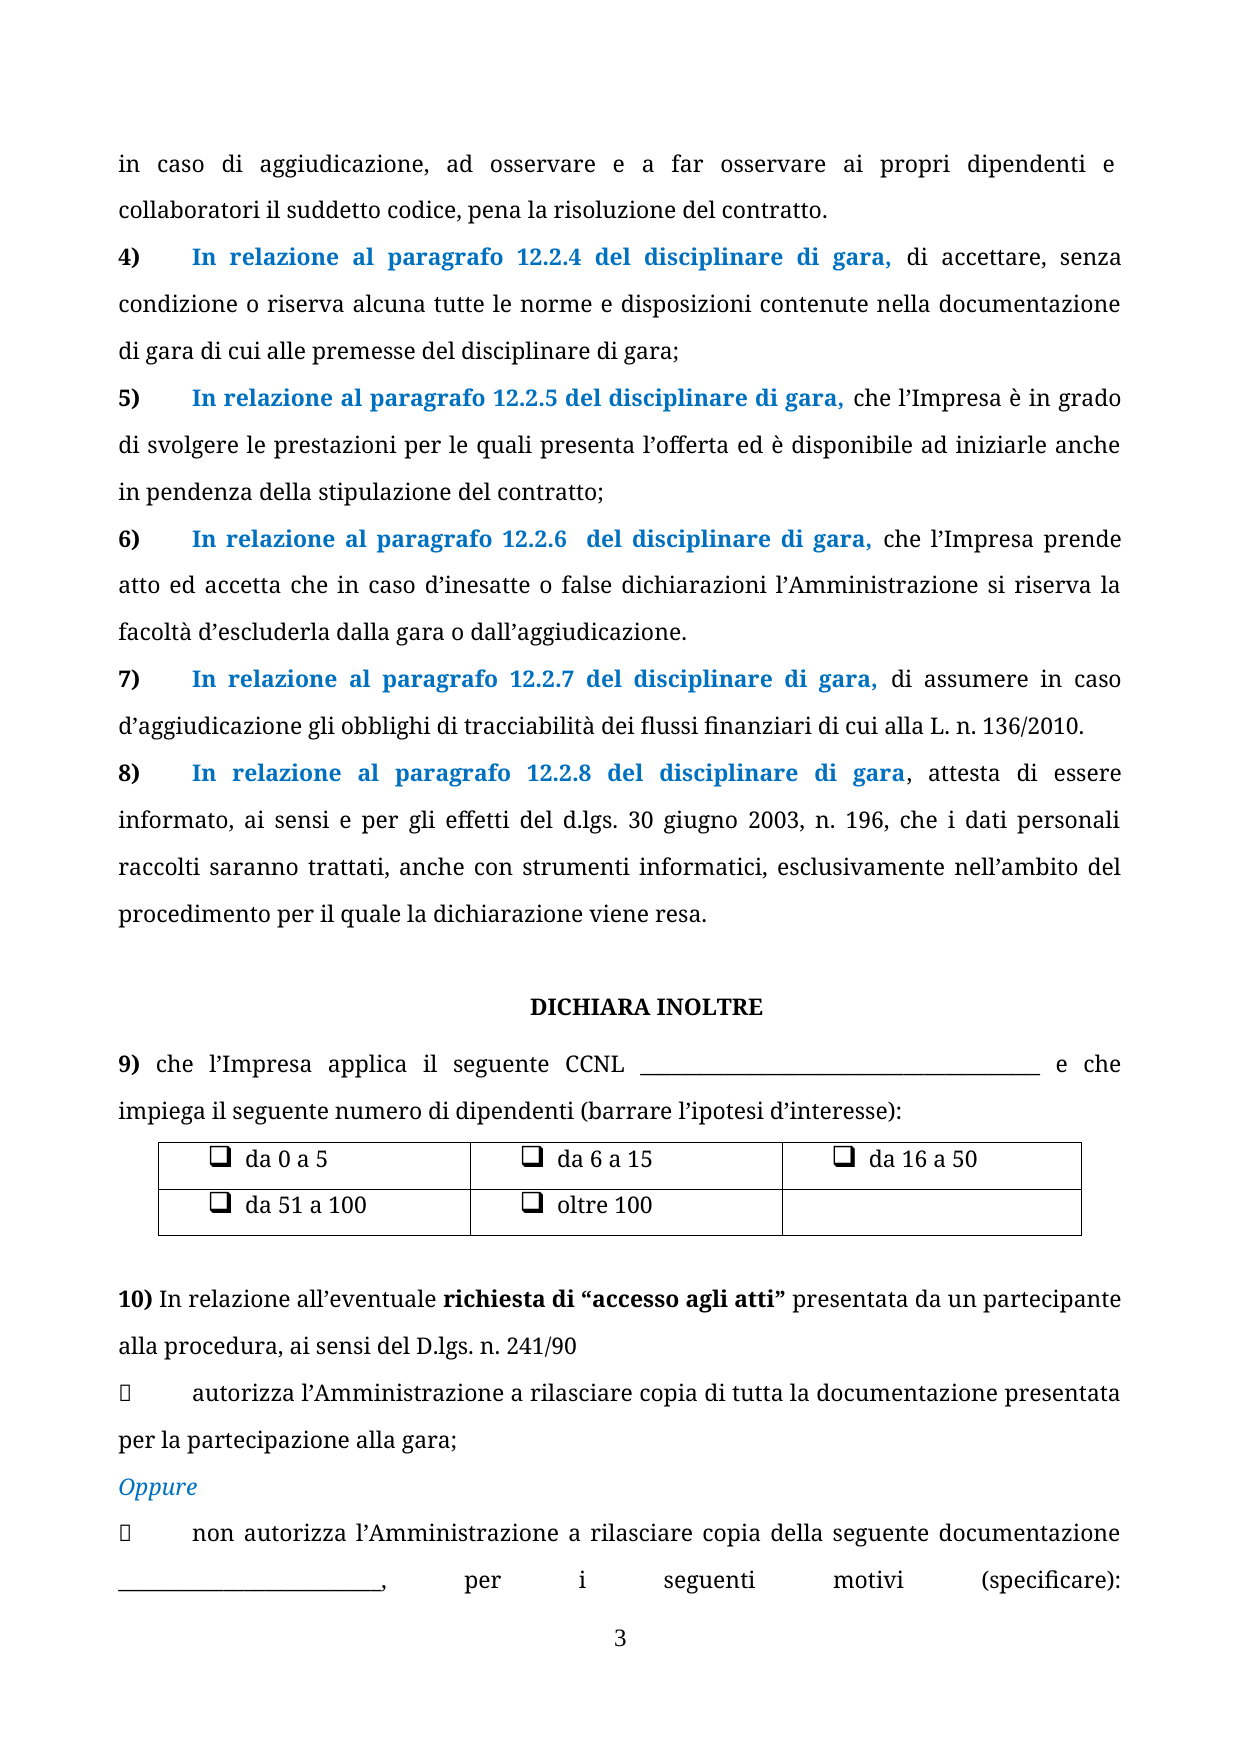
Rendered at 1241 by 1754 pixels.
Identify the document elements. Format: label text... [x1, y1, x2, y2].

text 9) che l’Impresa applica il seguente CCNL ______________________________________ e che impiega il seguente numero di dipendenti (barrare l’ipotesi d’interesse): [118, 1048, 1122, 1126]
text 4) In relazione al paragrafo 12.2.4 del disciplinare di gara, di accettare, senza condizione o riserva alcuna tutte le norme e disposizioni contenute nella documentazione di gara di cui alle premesse del disciplinare di gara; [118, 241, 1122, 366]
table_cell [783, 1190, 1081, 1235]
table_header da 0 a 5 [159, 1143, 470, 1188]
text 8) In relazione al paragrafo 12.2.8 del disciplinare di gara, attesta di essere informato, ai sensi e per gli effetti del d.lgs. 30 giugno 2003, n. 196, che i dati personali raccolti saranno trattati, anche con strumenti informatici, esclusivamente nell’ambito del procedimento per il quale la dichiarazione viene resa. [118, 757, 1122, 929]
table_header da 16 a 50 [783, 1143, 1081, 1188]
text 10) In relazione all’eventuale richiesta di “accesso agli atti” presentata da un partecipante alla procedura, ai sensi del D.lgs. n. 241/90 [118, 1283, 1122, 1361]
table_cell da 51 a 100 [159, 1190, 470, 1235]
text 5) In relazione al paragrafo 12.2.5 del disciplinare di gara, che l’Impresa è in grado di svolgere le prestazioni per le quali presenta l’offerta ed è disponibile ad iniziarle anche in pendenza della stipulazione del contratto; [118, 382, 1122, 507]
text 6) In relazione al paragrafo 12.2.6 del disciplinare di gara, che l’Impresa prende atto ed accetta che in caso d’inesatte o false dichiarazioni l’Amministrazione si riserva la facoltà d’escluderla dalla gara o dall’aggiudicazione. [118, 523, 1122, 648]
text Oppure [118, 1470, 1122, 1502]
table_cell oltre 100 [471, 1190, 782, 1235]
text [118, 148, 1116, 226]
text 7) In relazione al paragrafo 12.2.7 del disciplinare di gara, di assumere in caso d’aggiudicazione gli obblighi di tracciabilità dei flussi finanziari di cui alla L. n. 136/2010. [118, 663, 1122, 741]
text DICHIARA INOLTRE [170, 991, 1122, 1023]
table_header da 6 a 15 [471, 1143, 782, 1188]
text  autorizza l’Amministrazione a rilasciare copia di tutta la documentazione presentata per la partecipazione alla gara; [118, 1377, 1122, 1455]
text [118, 1517, 1122, 1595]
